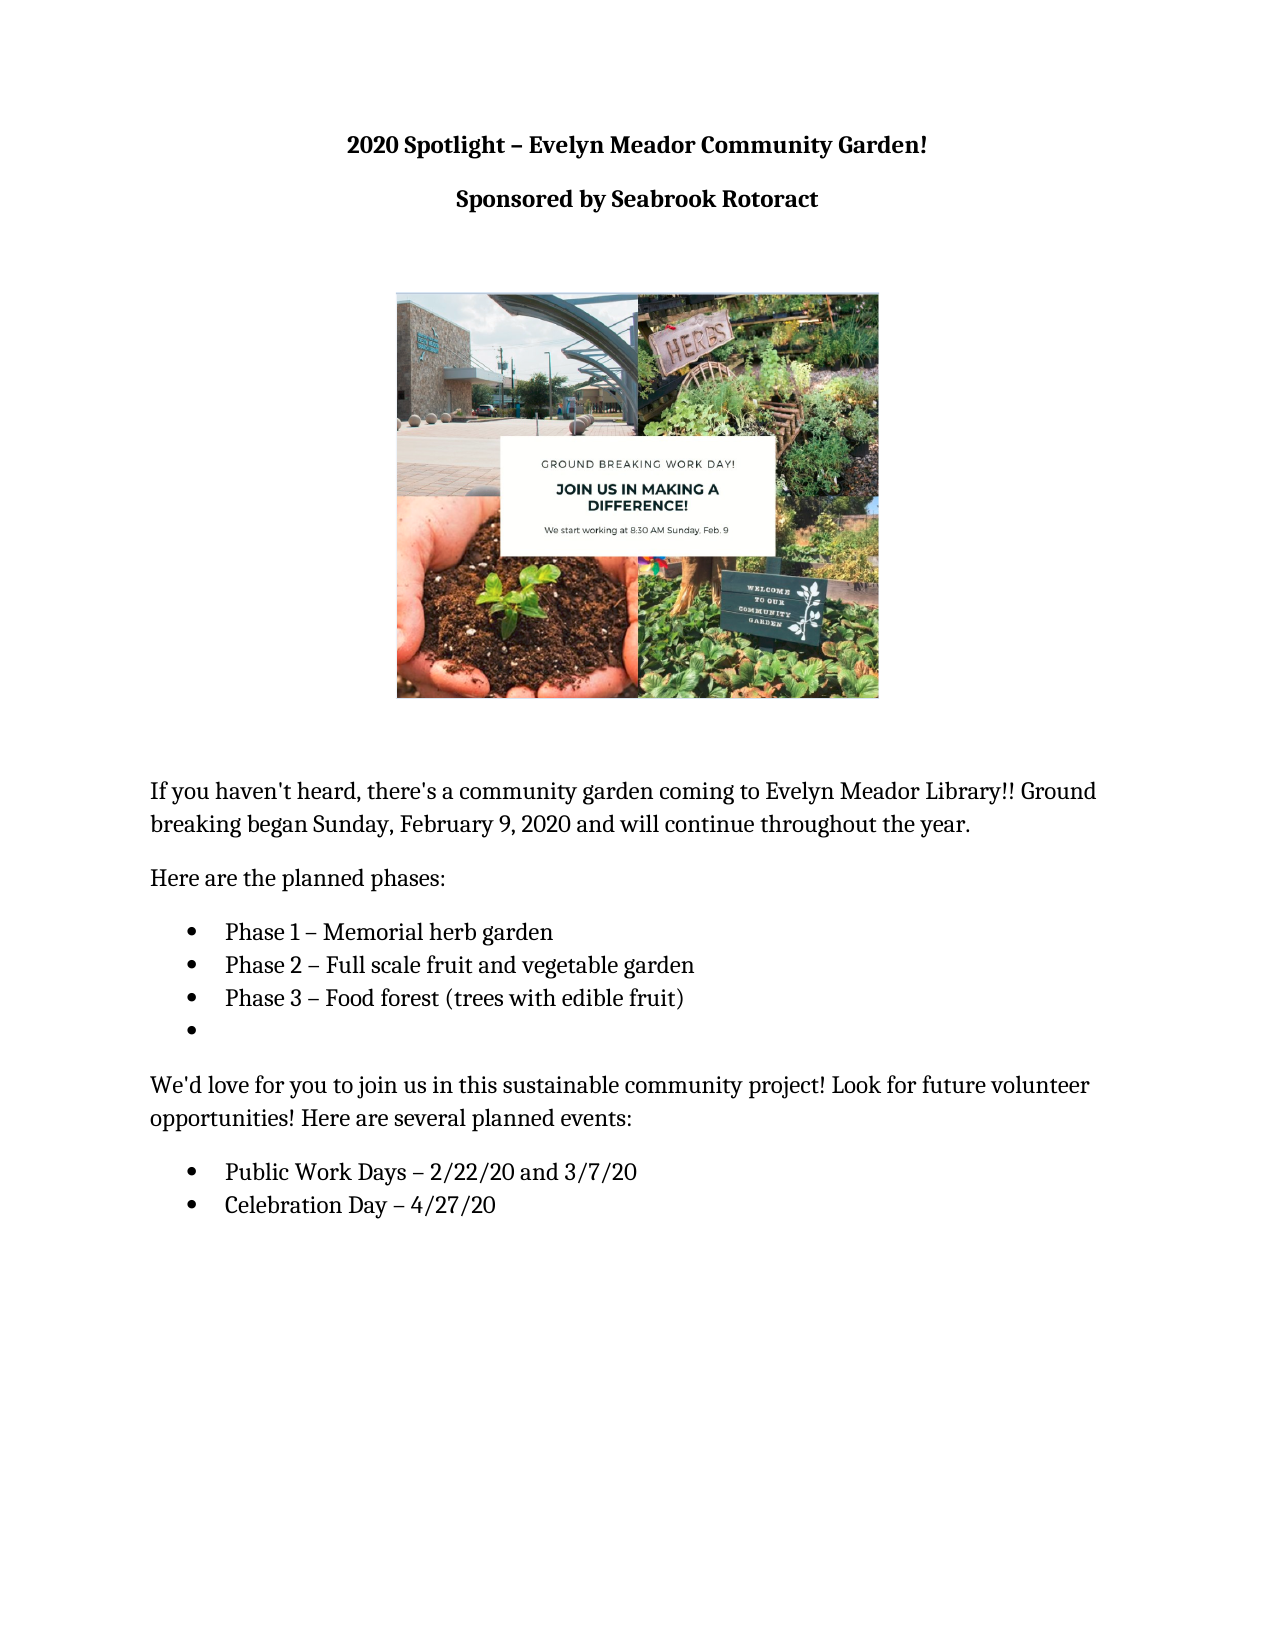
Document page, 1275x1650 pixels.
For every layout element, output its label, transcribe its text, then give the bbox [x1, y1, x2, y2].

list Public Work Days – 2/22/20 and 3/7/20 [187, 1158, 1125, 1187]
list Celebration Day – 4/27/20 [187, 1191, 1125, 1219]
text Here are the planned phases: [150, 864, 1125, 893]
text If you haven't heard, there's a community garden coming to Evelyn Meador Library!! Ground breaking began Sunday, February 9, 2020 and will continue throughout the year. [150, 777, 1125, 839]
list Phase 2 – Full scale fruit and vegetable garden [187, 951, 1125, 980]
text 2020 Spotlight – Evelyn Meador Community Garden! [150, 131, 1125, 160]
text We'd love for you to join us in this sustainable community project! Look for future volunteer opportunities! Here are several planned events: [150, 1071, 1125, 1133]
text Sponsored by Seabrook Rotoract [150, 185, 1125, 214]
list Phase 1 – Memorial herb garden [187, 918, 1125, 947]
picture [395, 292, 880, 699]
list Phase 3 – Food forest (trees with edible fruit) [187, 984, 1125, 1013]
